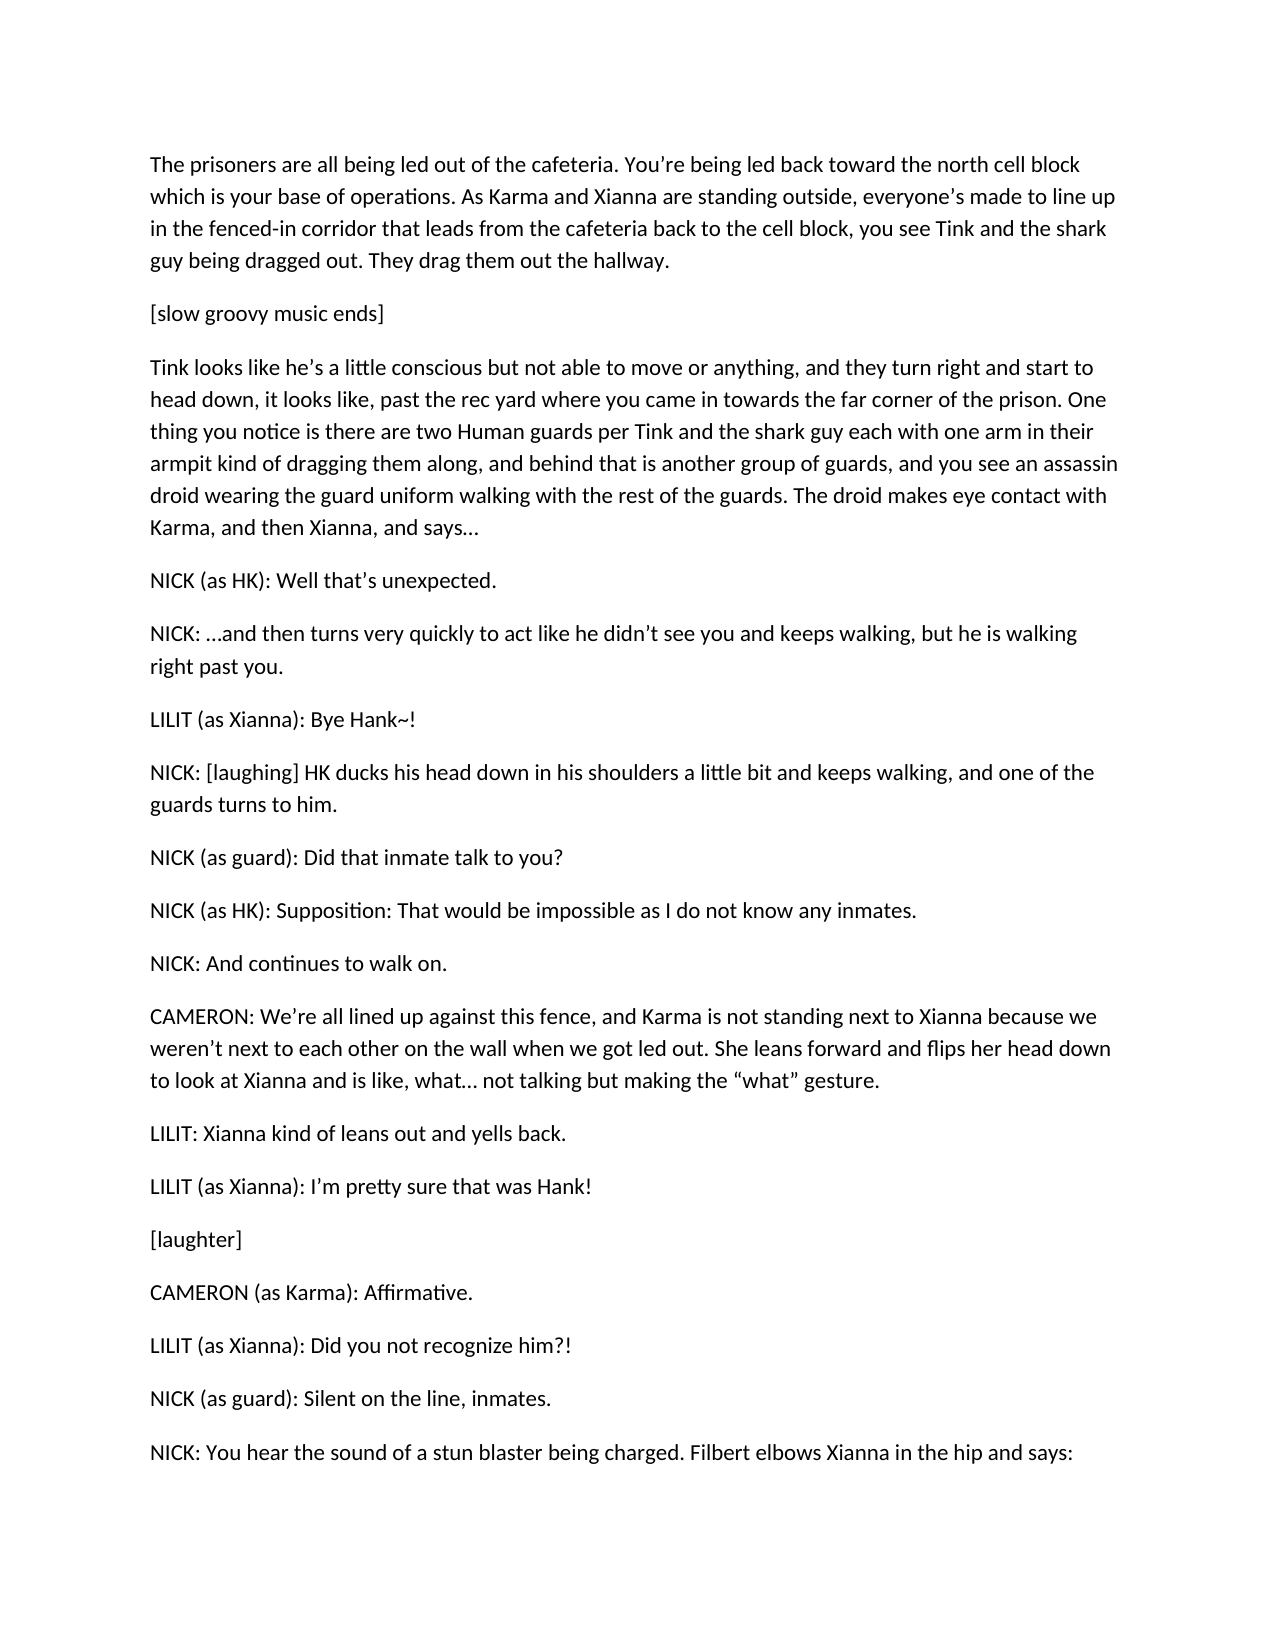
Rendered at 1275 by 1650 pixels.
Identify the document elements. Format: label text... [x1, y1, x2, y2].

text LILIT (as Xianna): Did you not recognize him?! [150, 1332, 1125, 1359]
text [slow groovy music ends] [150, 299, 1125, 328]
text NICK (as HK): Well that’s unexpected. [150, 567, 1125, 594]
text CAMERON: We’re all lined up against this fence, and Karma is not standing next to Xianna because we weren’t next to each other on the wall when we got led out. She leans forward and flips her head down to look at Xianna and is like, what… not talking but making the “what” gesture. [150, 1002, 1125, 1094]
text NICK (as guard): Silent on the line, inmates. [150, 1384, 1125, 1413]
text NICK: And continues to walk on. [150, 949, 1125, 977]
text Tink looks like he’s a little conscious but not able to move or anything, and they turn right and start to head down, it looks like, past the rec yard where you came in towards the far corner of the prison. One thing you notice is there are two Human guards per Tink and the shark guy each with one arm in their armpit kind of dragging them along, and behind that is another group of guards, and you see an assassin droid wearing the guard uniform walking with the rest of the guards. The droid makes eye contact with Karma, and then Xianna, and says… [150, 353, 1125, 542]
text [laughter] [150, 1226, 1125, 1253]
text NICK (as guard): Did that inmate talk to you? [150, 843, 1125, 871]
text The prisoners are all being led out of the cafeteria. You’re being led back toward the north cell block which is your base of operations. As Karma and Xianna are standing outside, everyone’s made to line up in the fenced-in corridor that leads from the cafeteria back to the cell block, you see Tink and the shark guy being dragged out. They drag them out the hallway. [150, 150, 1125, 274]
text NICK: [laughing] HK ducks his head down in his shoulders a little bit and keeps walking, and one of the guards turns to him. [150, 758, 1125, 818]
text NICK: …and then turns very quickly to act like he didn’t see you and keeps walking, but he is walking right past you. [150, 619, 1125, 680]
text NICK (as HK): Supposition: That would be impossible as I do not know any inmates. [150, 896, 1125, 924]
text LILIT: Xianna kind of leans out and yells back. [150, 1119, 1125, 1147]
text NICK: You hear the sound of a stun blaster being charged. Filbert elbows Xianna in the hip and says: [150, 1438, 1125, 1466]
text LILIT (as Xianna): Bye Hank~! [150, 705, 1125, 733]
text LILIT (as Xianna): I’m pretty sure that was Hank! [150, 1172, 1125, 1201]
text CAMERON (as Karma): Affirmative. [150, 1278, 1125, 1307]
